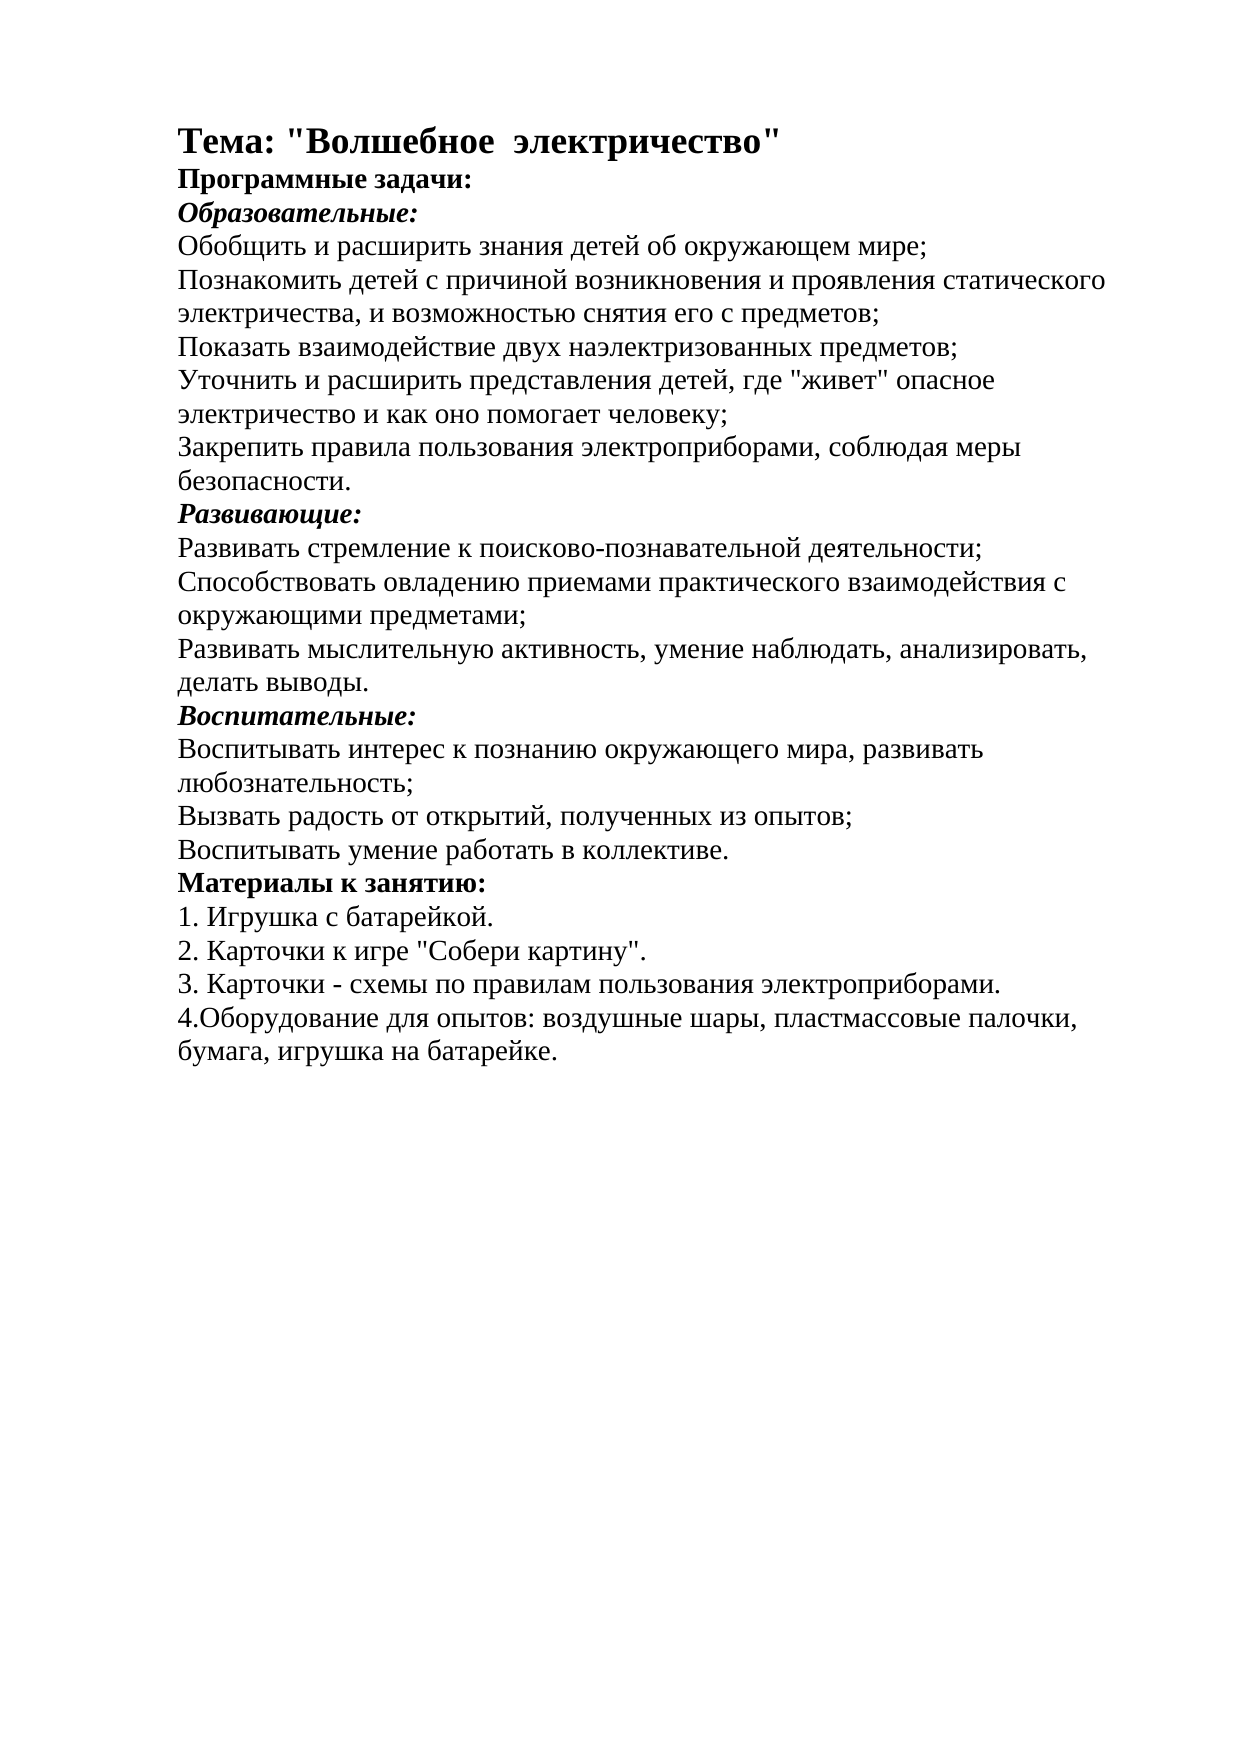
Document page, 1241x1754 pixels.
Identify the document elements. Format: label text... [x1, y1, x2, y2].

text Воспитательные: [177, 698, 1152, 731]
text Тема: "Волшебное электричество" [177, 118, 1152, 161]
text Образовательные: [177, 195, 1152, 228]
text Закрепить правила пользования электроприборами, соблюдая меры безопасности. [177, 429, 1152, 497]
text 3. Карточки - схемы по правилам пользования электроприборами. [177, 966, 1152, 1000]
text Развивать мыслительную активность, умение наблюдать, анализировать, делать выводы. [177, 631, 1152, 698]
text Развивающие: [177, 497, 1152, 530]
text 4.Оборудование для опытов: воздушные шары, пластмассовые палочки, бумага, игрушка на батарейке. [177, 1000, 1152, 1067]
text 2. Карточки к игре "Собери картину". [177, 933, 1152, 966]
text Обобщить и расширить знания детей об окружающем мире; [177, 228, 1152, 262]
text Вызвать радость от открытий, полученных из опытов; [177, 798, 1152, 832]
text Воспитывать интерес к познанию окружающего мира, развивать любознательность; [177, 731, 1152, 798]
text Познакомить детей с причиной возникновения и проявления статического электричества, и возможностью снятия его с предметов; [177, 262, 1152, 329]
text Способствовать овладению приемами практического взаимодействия с окружающими предметами; [177, 564, 1152, 631]
text Воспитывать умение работать в коллективе. [177, 832, 1152, 866]
text Показать взаимодействие двух наэлектризованных предметов; [177, 329, 1152, 362]
text Материалы к занятию: [177, 866, 1152, 899]
text 1. Игрушка с батарейкой. [177, 899, 1152, 933]
text Уточнить и расширить представления детей, где "живет" опасное электричество и как оно помогает человеку; [177, 362, 1152, 429]
text Программные задачи: [177, 161, 1152, 195]
text Развивать стремление к поисково-познавательной деятельности; [177, 530, 1152, 564]
